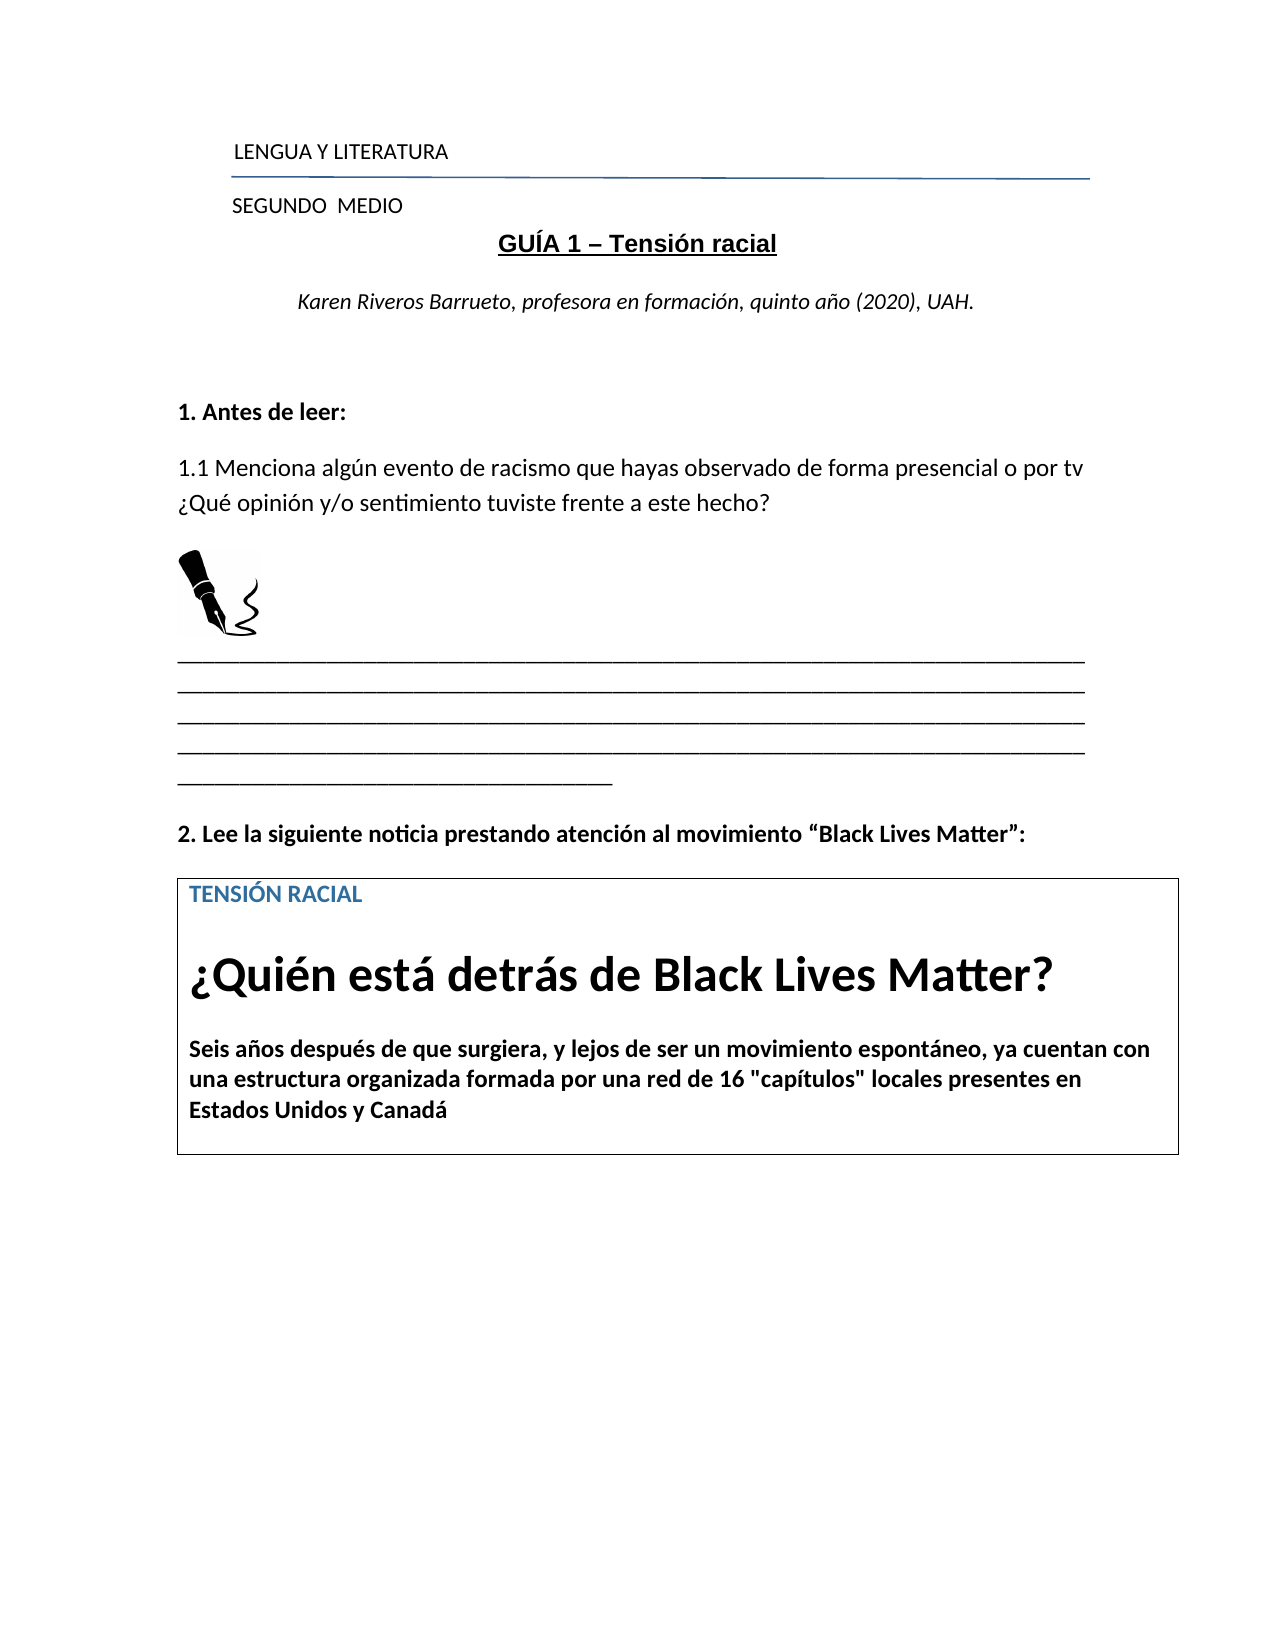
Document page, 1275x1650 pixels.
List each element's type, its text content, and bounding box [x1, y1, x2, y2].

picture [177, 550, 260, 636]
text 1. Antes de leer: [177, 396, 1098, 426]
text Karen Riveros Barrueto, profesora en formación, quinto año (2020), UAH. [177, 287, 1098, 315]
text 2. Lee la siguiente noticia prestando atención al movimiento “Black Lives Matter”: [177, 818, 1098, 848]
text 1.1 Menciona algún evento de racismo que hayas observado de forma presencial o por tv ¿Qué opinión y/o sentimiento tuviste frente a este hecho? [177, 452, 1098, 517]
text GUÍA 1 – Tensión racial [177, 229, 1098, 258]
text _______________________________________________________________________________________________________________________________________________________________________________________________________________________________________________________________________________________________________________________________________ [177, 551, 1098, 789]
